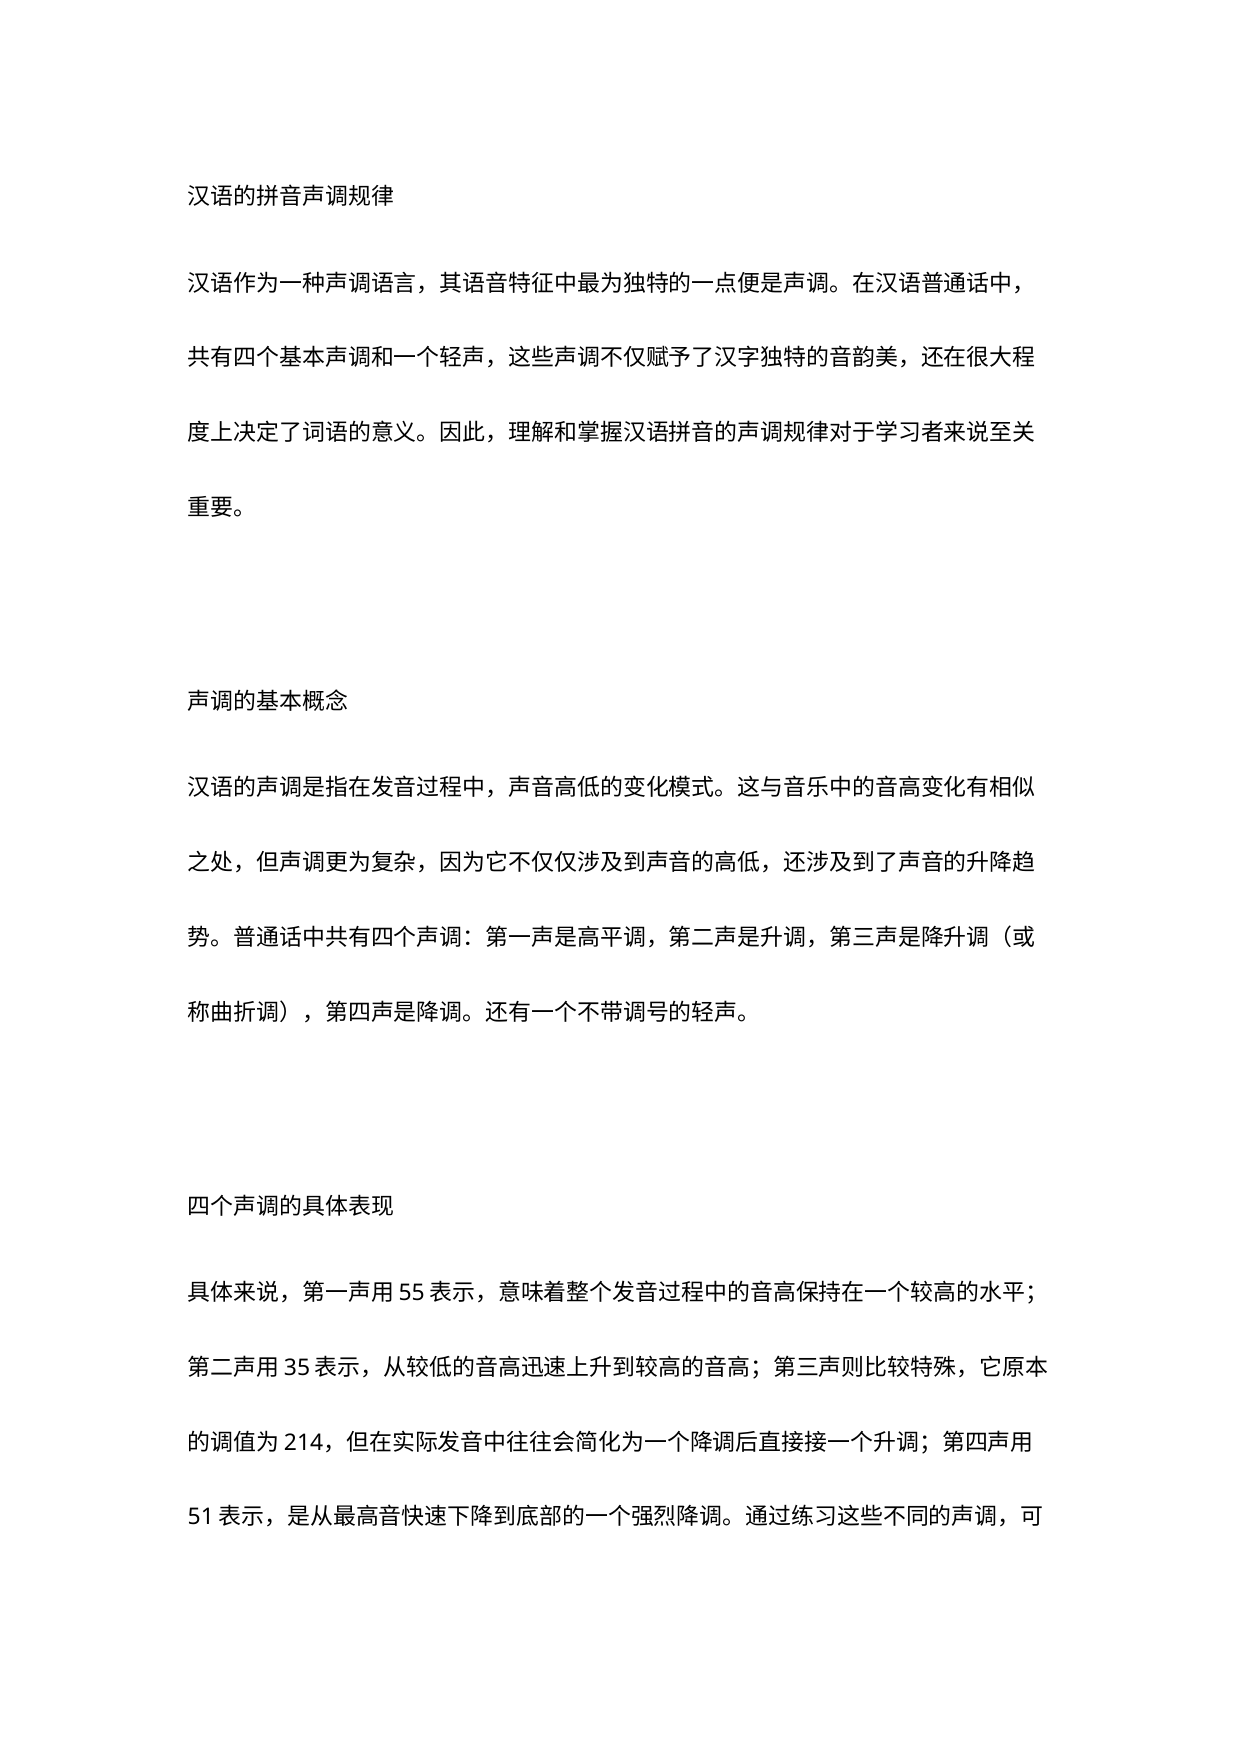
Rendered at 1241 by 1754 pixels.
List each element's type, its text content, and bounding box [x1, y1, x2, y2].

text 四个声调的具体表现 [187, 1172, 1053, 1237]
text 汉语的声调是指在发音过程中，声音高低的变化模式。这与音乐中的音高变化有相似之处，但声调更为复杂，因为它不仅仅涉及到声音的高低，还涉及到了声音的升降趋势。普通话中共有四个声调：第一声是高平调，第二声是升调，第三声是降升调（或称曲折调），第四声是降调。还有一个不带调号的轻声。 [187, 753, 1053, 1042]
text 声调的基本概念 [187, 667, 1053, 732]
text 汉语作为一种声调语言，其语音特征中最为独特的一点便是声调。在汉语普通话中，共有四个基本声调和一个轻声，这些声调不仅赋予了汉字独特的音韵美，还在很大程度上决定了词语的意义。因此，理解和掌握汉语拼音的声调规律对于学习者来说至关重要。 [187, 248, 1053, 538]
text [187, 1258, 1053, 1547]
text 汉语的拼音声调规律 [187, 162, 1053, 227]
